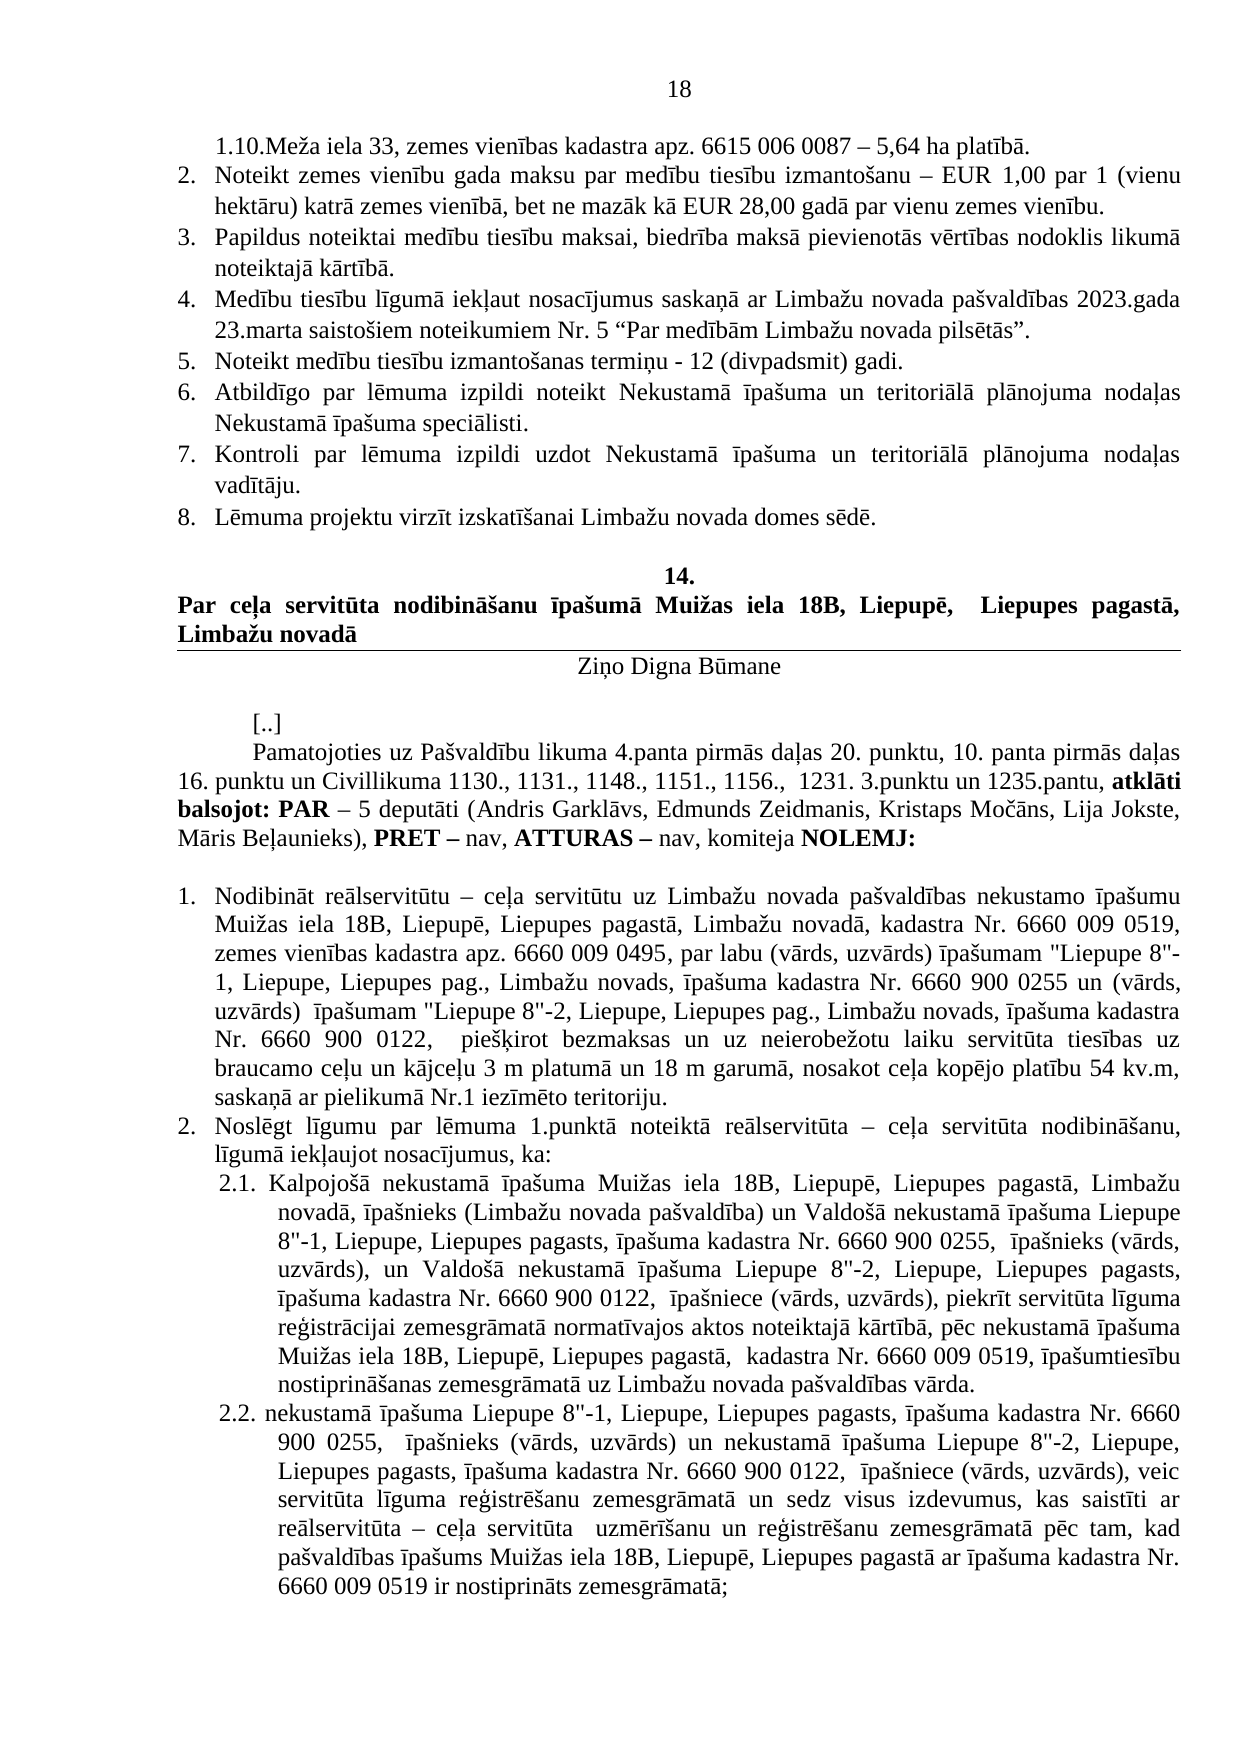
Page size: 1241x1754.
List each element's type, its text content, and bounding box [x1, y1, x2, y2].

list Noteikt medību tiesību izmantošanas termiņu - 12 (divpadsmit) gadi. [177, 346, 1181, 375]
list Lēmuma projektu virzīt izskatīšanai Limbažu novada domes sēdē. [177, 502, 1181, 530]
list Nodibināt reālservitūtu – ceļa servitūtu uz Limbažu novada pašvaldības nekustamo īpašumu Muižas iela 18B, Liepupē, Liepupes pagastā, Limbažu novadā, kadastra Nr. 6660 009 0519, zemes vienības kadastra apz. 6660 009 0495, par labu (vārds, uzvārds) īpašumam "Liepupe 8"-1, Liepupe, Liepupes pag., Limbažu novads, īpašuma kadastra Nr. 6660 900 0255 un (vārds, uzvārds) īpašumam "Liepupe 8"-2, Liepupe, Liepupes pag., Limbažu novads, īpašuma kadastra Nr. 6660 900 0122, piešķirot bezmaksas un uz neierobežotu laiku servitūta tiesības uz braucamo ceļu un kājceļu 3 m platumā un 18 m garumā, nosakot ceļa kopējo platību 54 kv.m, saskaņā ar pielikumā Nr.1 iezīmēto teritoriju. [177, 881, 1181, 1111]
list Atbildīgo par lēmuma izpildi noteikt Nekustamā īpašuma un teritoriālā plānojuma nodaļas Nekustamā īpašuma speciālisti. [177, 377, 1181, 437]
list Noslēgt līgumu par lēmuma 1.punktā noteiktā reālservitūta – ceļa servitūta nodibināšanu, līgumā iekļaujot nosacījumus, ka: [177, 1111, 1181, 1168]
text [..] [177, 708, 1181, 737]
text 1.10.Meža iela 33, zemes vienības kadastra apz. 6615 006 0087 – 5,64 ha platībā. [215, 131, 1200, 160]
text Ziņo Digna Būmane [177, 651, 1181, 679]
list Medību tiesību līgumā iekļaut nosacījumus saskaņā ar Limbažu novada pašvaldības 2023.gada 23.marta saistošiem noteikumiem Nr. 5 “Par medībām Limbažu novada pilsētās”. [177, 284, 1181, 344]
list Papildus noteiktai medību tiesību maksai, biedrība maksā pievienotās vērtības nodoklis likumā noteiktajā kārtībā. [177, 222, 1181, 282]
text 2.2. nekustamā īpašuma Liepupe 8"-1, Liepupe, Liepupes pagasts, īpašuma kadastra Nr. 6660 900 0255, īpašnieks (vārds, uzvārds) un nekustamā īpašuma Liepupe 8"-2, Liepupe, Liepupes pagasts, īpašuma kadastra Nr. 6660 900 0122, īpašniece (vārds, uzvārds), veic servitūta līguma reģistrēšanu zemesgrāmatā un sedz visus izdevumus, kas saistīti ar reālservitūta – ceļa servitūta uzmērīšanu un reģistrēšanu zemesgrāmatā pēc tam, kad pašvaldības īpašums Muižas iela 18B, Liepupē, Liepupes pagastā ar īpašuma kadastra Nr. 6660 009 0519 ir nostiprināts zemesgrāmatā; [218, 1398, 1181, 1599]
list Noteikt zemes vienību gada maksu par medību tiesību izmantošanu – EUR 1,00 par 1 (vienu hektāru) katrā zemes vienībā, bet ne mazāk kā EUR 28,00 gadā par vienu zemes vienību. [177, 160, 1181, 220]
text Pamatojoties uz Pašvaldību likuma 4.panta pirmās daļas 20. punktu, 10. panta pirmās daļas 16. punktu un Civillikuma 1130., 1131., 1148., 1151., 1156., 1231. 3.punktu un 1235.pantu, atklāti balsojot: PAR – 5 deputāti (Andris Garklāvs, Edmunds Zeidmanis, Kristaps Močāns, Lija Jokste, Māris Beļaunieks), PRET – nav, ATTURAS – nav, komiteja NOLEMJ: [177, 737, 1181, 852]
text 2.1. Kalpojošā nekustamā īpašuma Muižas iela 18B, Liepupē, Liepupes pagastā, Limbažu novadā, īpašnieks (Limbažu novada pašvaldība) un Valdošā nekustamā īpašuma Liepupe 8"-1, Liepupe, Liepupes pagasts, īpašuma kadastra Nr. 6660 900 0255, īpašnieks (vārds, uzvārds), un Valdošā nekustamā īpašuma Liepupe 8"-2, Liepupe, Liepupes pagasts, īpašuma kadastra Nr. 6660 900 0122, īpašniece (vārds, uzvārds), piekrīt servitūta līguma reģistrācijai zemesgrāmatā normatīvajos aktos noteiktajā kārtībā, pēc nekustamā īpašuma Muižas iela 18B, Liepupē, Liepupes pagastā, kadastra Nr. 6660 009 0519, īpašumtiesību nostiprināšanas zemesgrāmatā uz Limbažu novada pašvaldības vārda. [218, 1168, 1181, 1398]
text 14. [177, 561, 1181, 590]
list Kontroli par lēmuma izpildi uzdot Nekustamā īpašuma un teritoriālā plānojuma nodaļas vadītāju. [177, 439, 1181, 499]
text Par ceļa servitūta nodibināšanu īpašumā Muižas iela 18B, Liepupē, Liepupes pagastā, Limbažu novadā [177, 590, 1181, 650]
